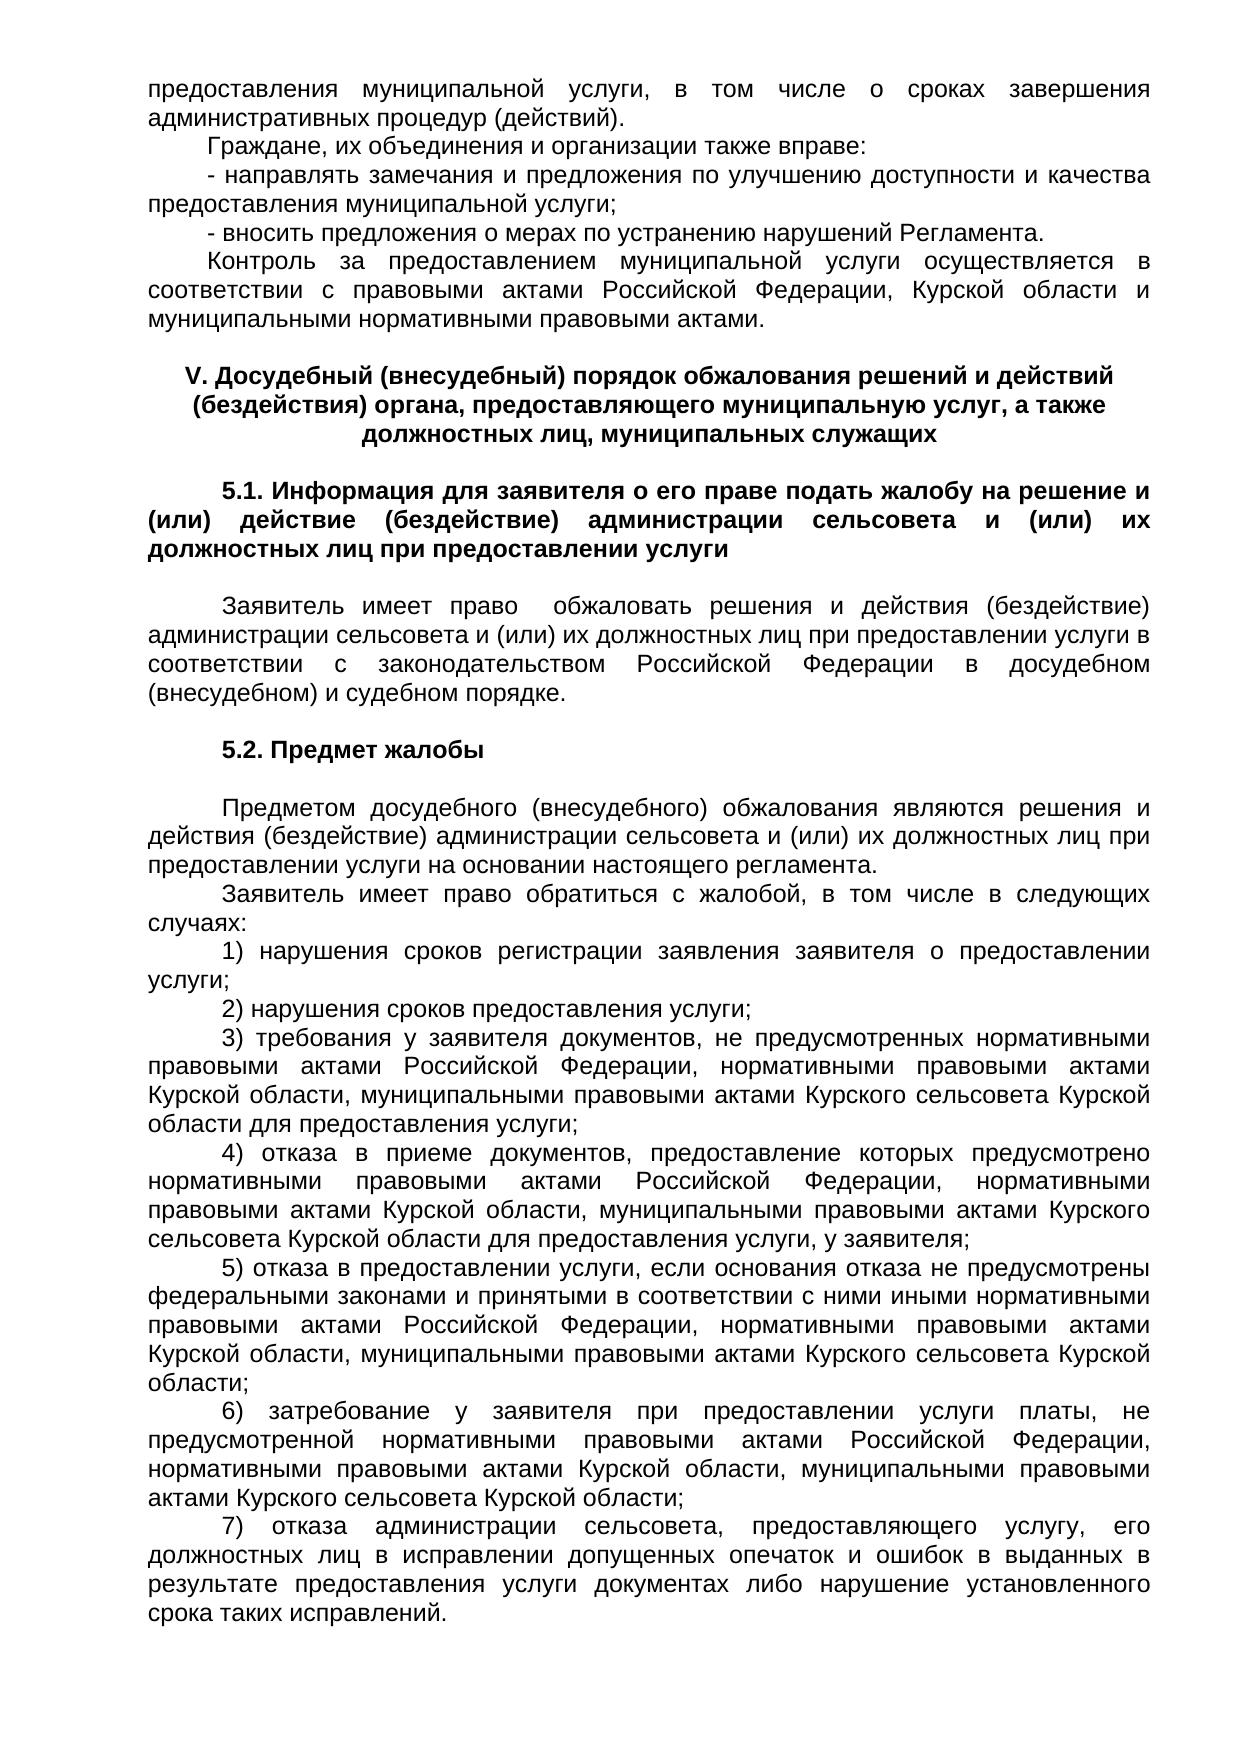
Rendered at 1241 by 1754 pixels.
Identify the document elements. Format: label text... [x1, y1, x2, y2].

text Предметом досудебного (внесудебного) обжалования являются решения и действия (бездействие) администрации сельсовета и (или) их должностных лиц при предоставлении услуги на основании настоящего регламента. [148, 793, 1152, 879]
text 5) отказа в предоставлении услуги, если основания отказа не предусмотрены федеральными законами и принятыми в соответствии с ними иными нормативными правовыми актами Российской Федерации, нормативными правовыми актами Курской области, муниципальными правовыми актами Курского сельсовета Курской области; [148, 1253, 1152, 1396]
text 5.2. Предмет жалобы [148, 735, 1152, 764]
text Контроль за предоставлением муниципальной услуги осуществляется в соответствии с правовыми актами Российской Федерации, Курской области и муниципальными нормативными правовыми актами. [148, 246, 1152, 333]
text 1) нарушения сроков регистрации заявления заявителя о предоставлении услуги; [148, 936, 1152, 994]
text V. Досудебный (внесудебный) порядок обжалования решений и действий (бездействия) органа, предоставляющего муниципальную услуг, а также должностных лиц, муниципальных служащих [148, 361, 1152, 448]
text 5.1. Информация для заявителя о его праве подать жалобу на решение и (или) действие (бездействие) администрации сельсовета и (или) их должностных лиц при предоставлении услуги [148, 476, 1152, 563]
text 4) отказа в приеме документов, предоставление которых предусмотрено нормативными правовыми актами Российской Федерации, нормативными правовыми актами Курской области, муниципальными правовыми актами Курского сельсовета Курской области для предоставления услуги, у заявителя; [148, 1138, 1152, 1253]
text 6) затребование у заявителя при предоставлении услуги платы, не предусмотренной нормативными правовыми актами Российской Федерации, нормативными правовыми актами Курской области, муниципальными правовыми актами Курского сельсовета Курской области; [148, 1396, 1152, 1511]
text 7) отказа администрации сельсовета, предоставляющего услугу, его должностных лиц в исправлении допущенных опечаток и ошибок в выданных в результате предоставления услуги документах либо нарушение установленного срока таких исправлений. [148, 1511, 1152, 1626]
text Граждане, их объединения и организации также вправе: [148, 131, 1152, 160]
text - направлять замечания и предложения по улучшению доступности и качества предоставления муниципальной услуги; [148, 160, 1152, 218]
text 3) требования у заявителя документов, не предусмотренных нормативными правовыми актами Российской Федерации, нормативными правовыми актами Курской области, муниципальными правовыми актами Курского сельсовета Курской области для предоставления услуги; [148, 1023, 1152, 1138]
text - вносить предложения о мерах по устранению нарушений Регламента. [148, 218, 1152, 246]
text 2) нарушения сроков предоставления услуги; [148, 994, 1152, 1023]
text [148, 74, 1152, 131]
text Заявитель имеет право обратиться с жалобой, в том числе в следующих случаях: [148, 879, 1152, 936]
text Заявитель имеет право обжаловать решения и действия (бездействие) администрации сельсовета и (или) их должностных лиц при предоставлении услуги в соответствии с законодательством Российской Федерации в досудебном (внесудебном) и судебном порядке. [148, 591, 1152, 706]
